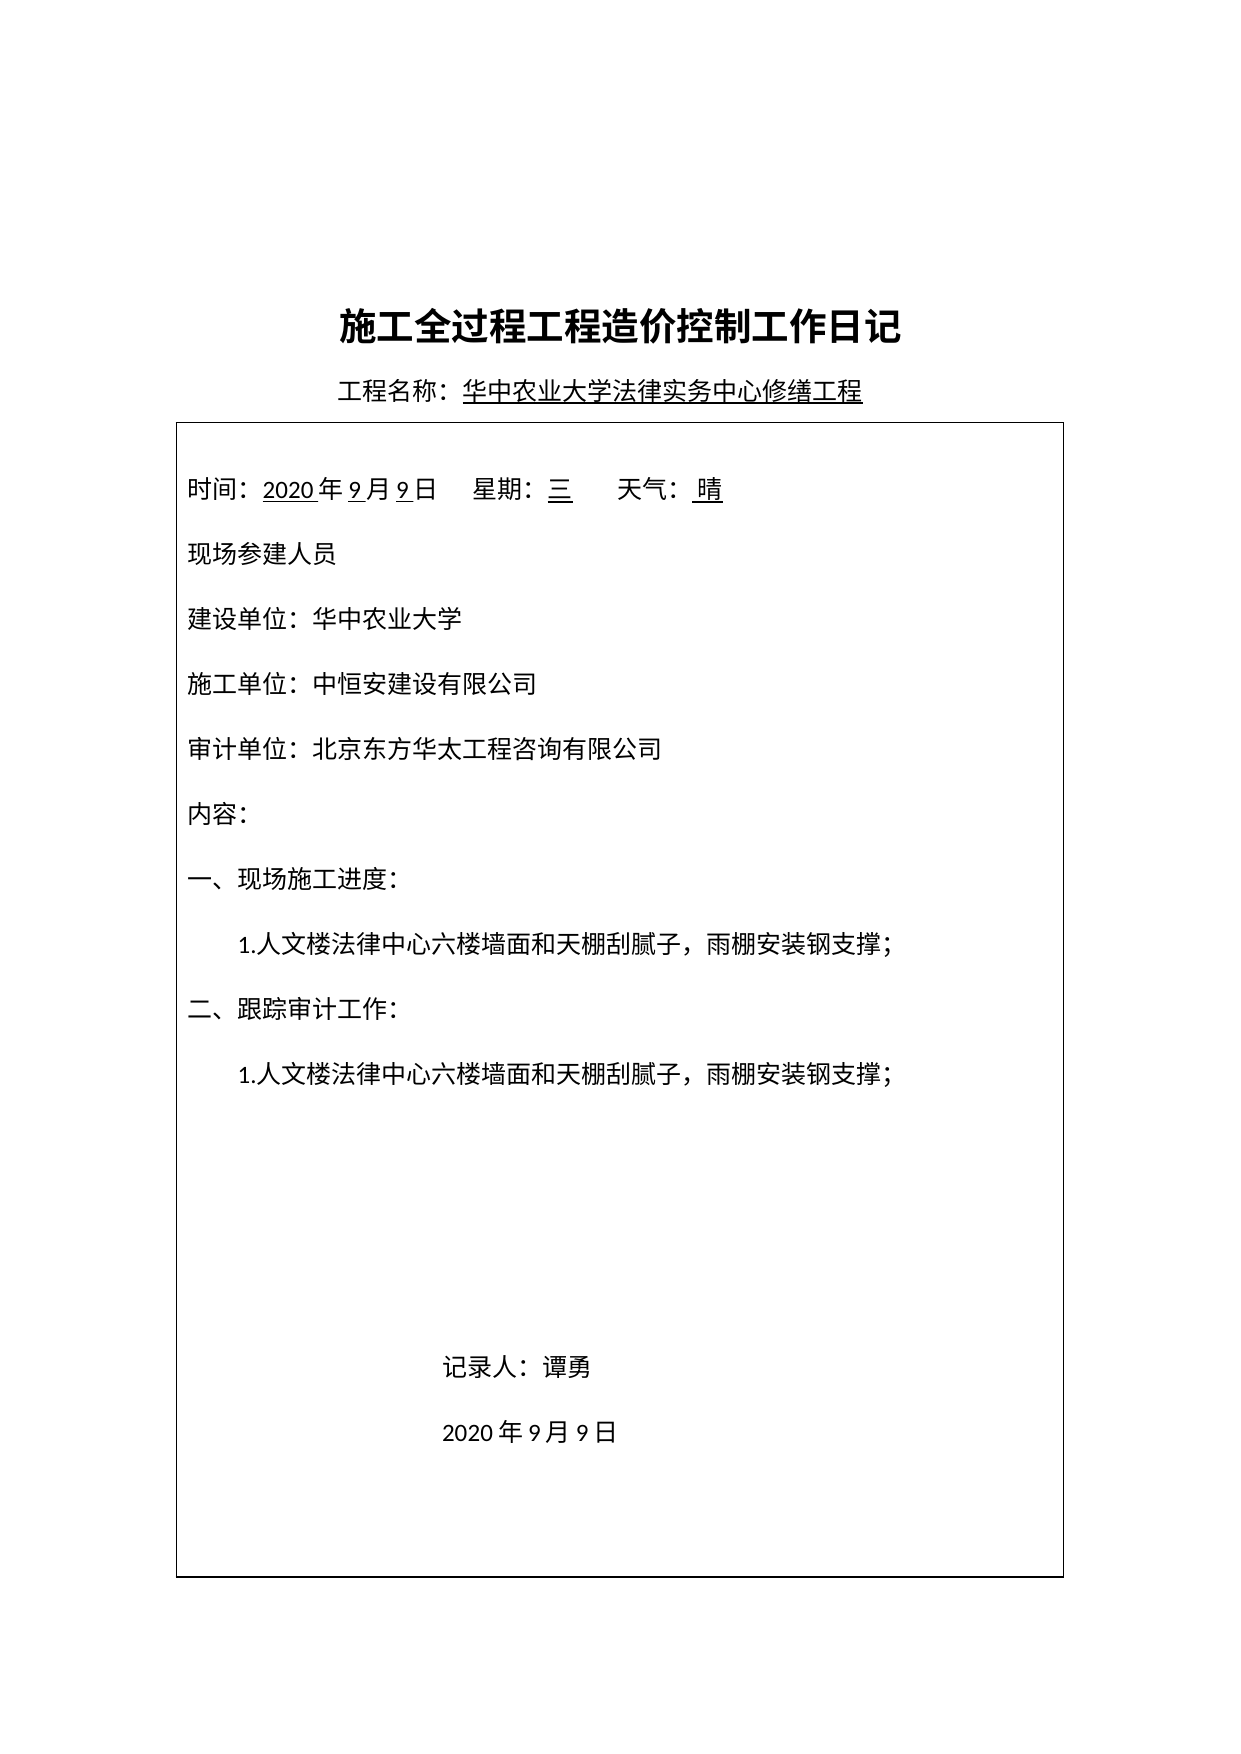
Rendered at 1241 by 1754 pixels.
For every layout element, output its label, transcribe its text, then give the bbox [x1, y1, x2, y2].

text 施工全过程工程造价控制工作日记 [187, 292, 1053, 357]
table_header 时间：2020年9月9日 星期：三 天气： 晴 现场参建人员 建设单位：华中农业大学 施工单位：中恒安建设有限公司 审计单位：北京东方华太工程咨询有限公司 内容： 一、现场施工进度： 1.人文楼法律中心六楼墙面和天棚刮腻子，雨棚安装钢支撑； 二、跟踪审计工作： 1.人文楼法律中心六楼墙面和天棚刮腻子，雨棚安装钢支撑； 记录人：谭勇 2020年9月9日 [177, 423, 1063, 1576]
text 工程名称：华中农业大学法律实务中心修缮工程 [187, 357, 1053, 422]
